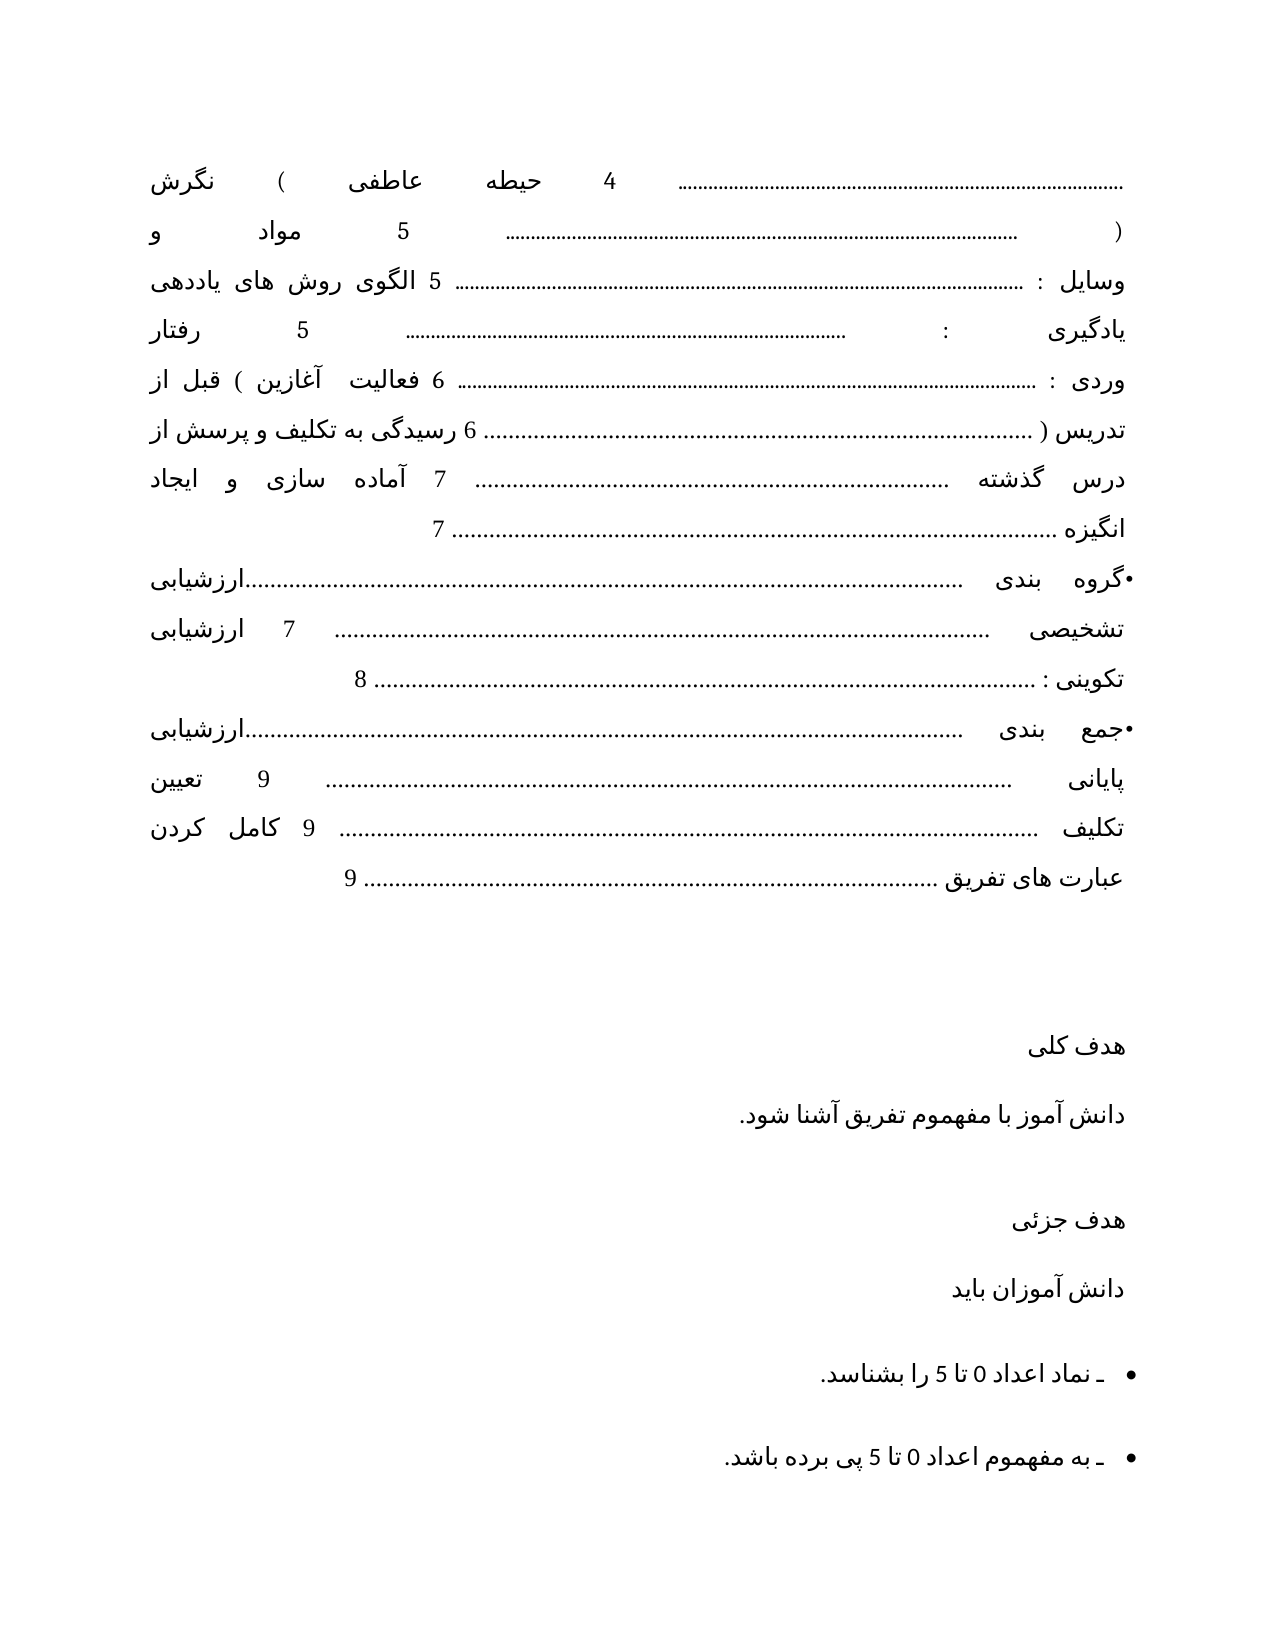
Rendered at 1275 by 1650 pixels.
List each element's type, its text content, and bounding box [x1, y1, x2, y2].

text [150, 150, 1126, 547]
text دانش آموزان باید [150, 1275, 1125, 1302]
list ـ نماد اعداد 0 تا 5 را بشناسد. [150, 1361, 1125, 1388]
list گروه بندی ...................................................................................................................ارزشیابی تشخیصی ......................................................................................................... 7 ارزشیابی تکوینی : .......................................................................................................... 8 [150, 548, 1125, 697]
text هدف کلی [150, 1033, 1126, 1060]
list جمع بندی ...................................................................................................................ارزشیابی پایانی .............................................................................................................. 9 تعیین تکلیف ................................................................................................................ 9 کامل کردن عبارت های تفریق ............................................................................................ 9 [150, 698, 1125, 896]
text هدف جزئی [150, 1207, 1126, 1234]
text دانش آموز با مفهموم تفریق آشنا شود. [150, 1101, 1126, 1129]
list ـ به مفهموم اعداد 0 تا 5 پی برده باشد. [150, 1443, 1125, 1471]
